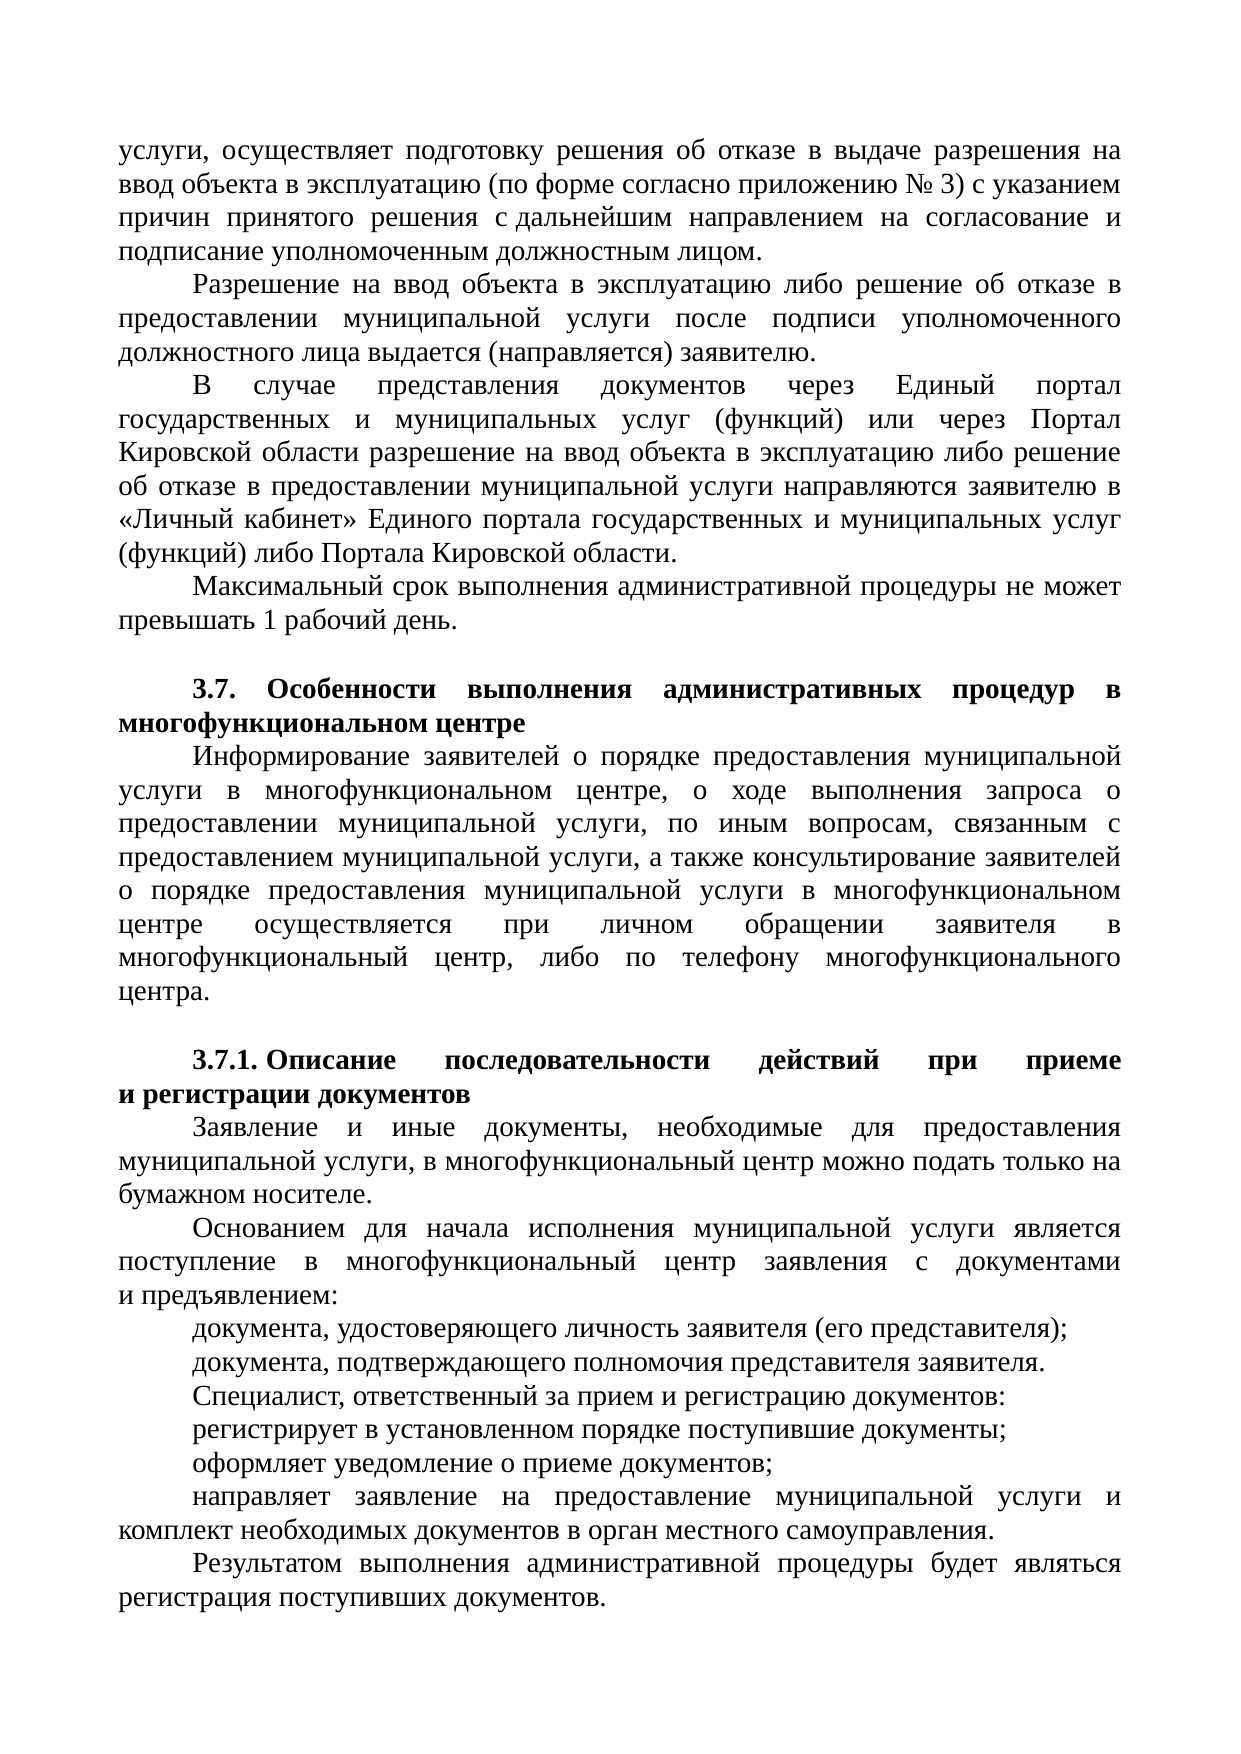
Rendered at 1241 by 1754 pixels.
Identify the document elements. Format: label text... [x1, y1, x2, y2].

text Информирование заявителей о порядке предоставления муниципальной услуги в многофункциональном центре, о ходе выполнения запроса о предоставлении муниципальной услуги, по иным вопросам, связанным с предоставлением муниципальной услуги, а также консультирование заявителей о порядке предоставления муниципальной услуги в многофункциональном центре осуществляется при личном обращении заявителя в многофункциональный центр, либо по телефону многофункционального центра. [118, 738, 1122, 1007]
text Результатом выполнения административной процедуры будет являться регистрация поступивших документов. [118, 1545, 1122, 1612]
text Основанием для начала исполнения муниципальной услуги является поступление в многофункциональный центр заявления с документами и предъявлением: [118, 1210, 1122, 1311]
text Максимальный срок выполнения административной процедуры не может превышать 1 рабочий день. [118, 568, 1122, 636]
text направляет заявление на предоставление муниципальной услуги и комплект необходимых документов в орган местного самоуправления. [118, 1478, 1122, 1545]
text регистрирует в установленном порядке поступившие документы; [118, 1411, 1122, 1445]
text Заявление и иные документы, необходимые для предоставления муниципальной услуги, в многофункциональный центр можно подать только на бумажном носителе. [118, 1109, 1122, 1210]
text документа, удостоверяющего личность заявителя (его представителя); [118, 1311, 1122, 1344]
text оформляет уведомление о приеме документов; [118, 1445, 1122, 1478]
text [118, 132, 1122, 267]
text Специалист, ответственный за прием и регистрацию документов: [118, 1378, 1122, 1411]
text 3.7. Особенности выполнения административных процедур в многофункциональном центре [118, 671, 1122, 738]
text 3.7.1. Описание последовательности действий при приеме и регистрации документов [118, 1042, 1122, 1109]
text Разрешение на ввод объекта в эксплуатацию либо решение об отказе в предоставлении муниципальной услуги после подписи уполномоченного должностного лица выдается (направляется) заявителю. [118, 267, 1122, 367]
text документа, подтверждающего полномочия представителя заявителя. [118, 1344, 1122, 1378]
text В случае представления документов через Единый портал государственных и муниципальных услуг (функций) или через Портал Кировской области разрешение на ввод объекта в эксплуатацию либо решение об отказе в предоставлении муниципальной услуги направляются заявителю в «Личный кабинет» Единого портала государственных и муниципальных услуг (функций) либо Портала Кировской области. [118, 367, 1122, 568]
